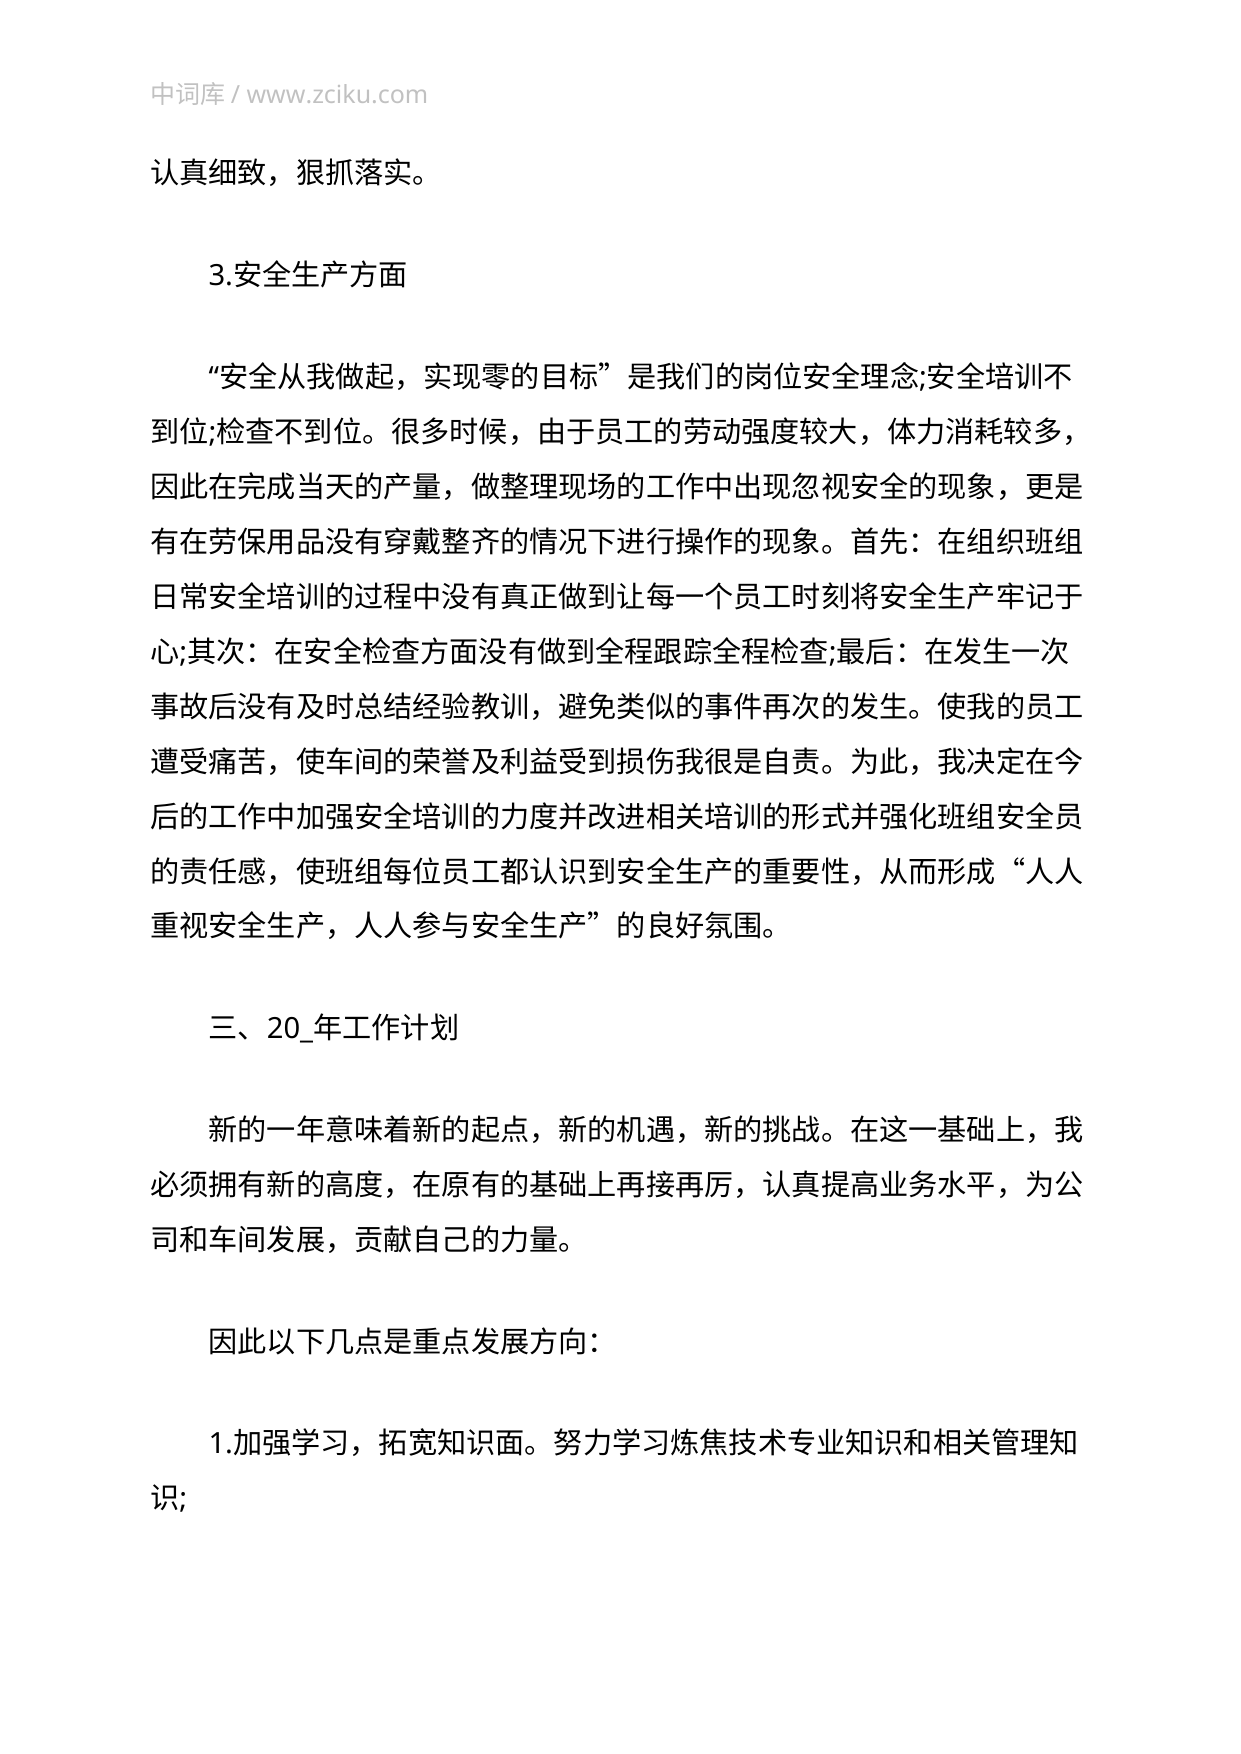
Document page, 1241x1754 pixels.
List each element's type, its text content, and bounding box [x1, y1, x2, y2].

text “安全从我做起，实现零的目标”是我们的岗位安全理念;安全培训不到位;检查不到位。很多时候，由于员工的劳动强度较大，体力消耗较多，因此在完成当天的产量，做整理现场的工作中出现忽视安全的现象，更是有在劳保用品没有穿戴整齐的情况下进行操作的现象。首先：在组织班组日常安全培训的过程中没有真正做到让每一个员工时刻将安全生产牢记于心;其次：在安全检查方面没有做到全程跟踪全程检查;最后：在发生一次事故后没有及时总结经验教训，避免类似的事件再次的发生。使我的员工遭受痛苦，使车间的荣誉及利益受到损伤我很是自责。为此，我决定在今后的工作中加强安全培训的力度并改进相关培训的形式并强化班组安全员的责任感，使班组每位员工都认识到安全生产的重要性，从而形成“人人重视安全生产，人人参与安全生产”的良好氛围。 [150, 354, 1090, 945]
text 三、20_年工作计划 [150, 1005, 1090, 1047]
text 3.安全生产方面 [150, 252, 1090, 294]
text 因此以下几点是重点发展方向： [150, 1318, 1090, 1361]
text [150, 150, 1090, 192]
text 新的一年意味着新的起点，新的机遇，新的挑战。在这一基础上，我必须拥有新的高度，在原有的基础上再接再厉，认真提高业务水平，为公司和车间发展，贡献自己的力量。 [150, 1107, 1090, 1259]
text 1.加强学习，拓宽知识面。努力学习炼焦技术专业知识和相关管理知识; [150, 1420, 1090, 1517]
